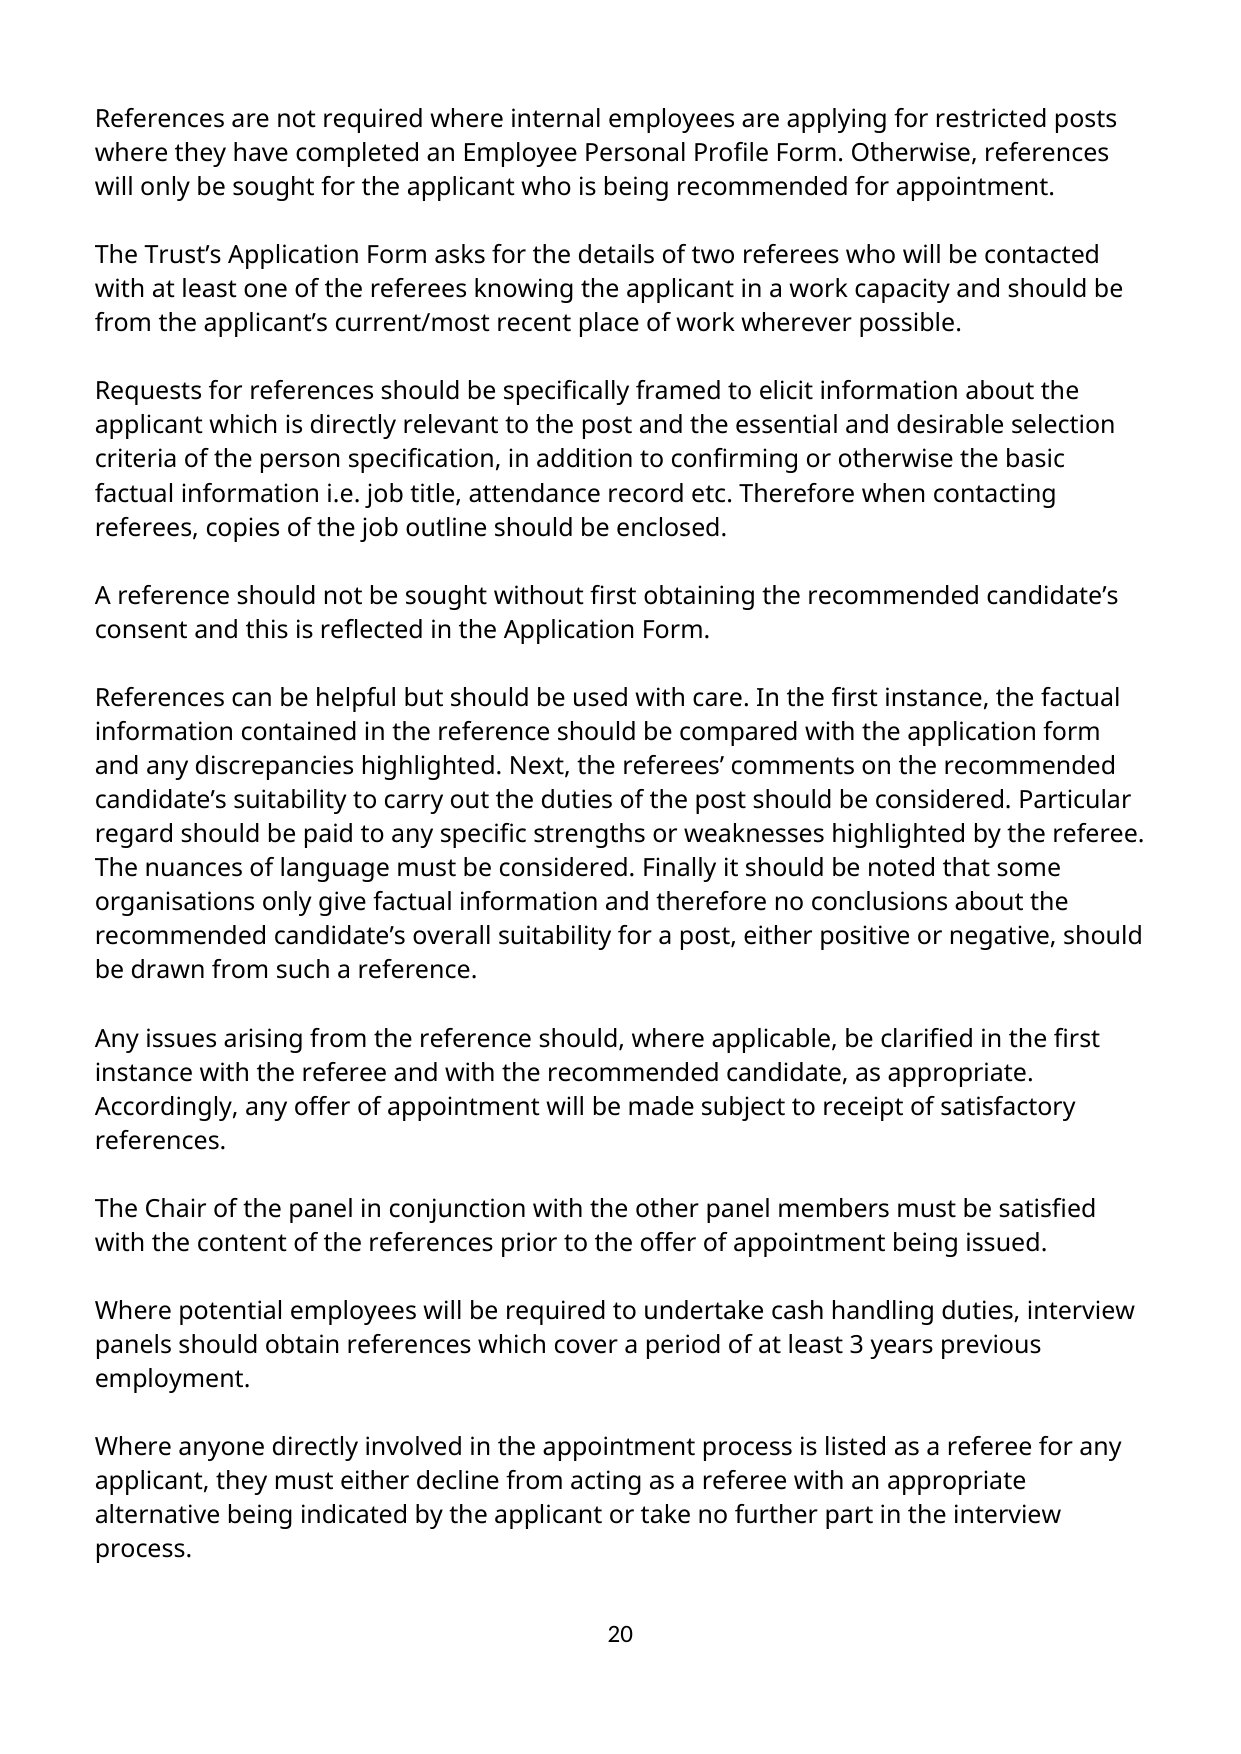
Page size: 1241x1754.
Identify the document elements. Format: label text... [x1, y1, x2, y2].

text Where anyone directly involved in the appointment process is listed as a referee for any applicant, they must either decline from acting as a referee with an appropriate alternative being indicated by the applicant or take no further part in the interview process. [94, 1429, 1146, 1565]
text References are not required where internal employees are applying for restricted posts where they have completed an Employee Personal Profile Form. Otherwise, references will only be sought for the applicant who is being recommended for appointment. [94, 101, 1146, 203]
text Any issues arising from the reference should, where applicable, be clarified in the first instance with the referee and with the recommended candidate, as appropriate. Accordingly, any offer of appointment will be made subject to receipt of satisfactory references. [94, 1020, 1146, 1156]
text Where potential employees will be required to undertake cash handling duties, interview panels should obtain references which cover a period of at least 3 years previous employment. [94, 1293, 1146, 1395]
text A reference should not be sought without first obtaining the recommended candidate’s consent and this is reflected in the Application Form. [94, 577, 1146, 646]
text The Chair of the panel in conjunction with the other panel members must be satisfied with the content of the references prior to the offer of appointment being issued. [94, 1191, 1146, 1259]
text Requests for references should be specifically framed to elicit information about the applicant which is directly relevant to the post and the essential and desirable selection criteria of the person specification, in addition to confirming or otherwise the basic factual information i.e. job title, attendance record etc. Therefore when contacting referees, copies of the job outline should be enclosed. [94, 373, 1146, 543]
text References can be helpful but should be used with care. In the first instance, the factual information contained in the reference should be compared with the application form and any discrepancies highlighted. Next, the referees’ comments on the recommended candidate’s suitability to carry out the duties of the post should be considered. Particular regard should be paid to any specific strengths or weaknesses highlighted by the referee. The nuances of language must be considered. Finally it should be noted that some organisations only give factual information and therefore no conclusions about the recommended candidate’s overall suitability for a post, either positive or negative, should be drawn from such a reference. [94, 679, 1146, 986]
text The Trust’s Application Form asks for the details of two referees who will be contacted with at least one of the referees knowing the applicant in a work capacity and should be from the applicant’s current/most recent place of work wherever possible. [94, 237, 1146, 339]
